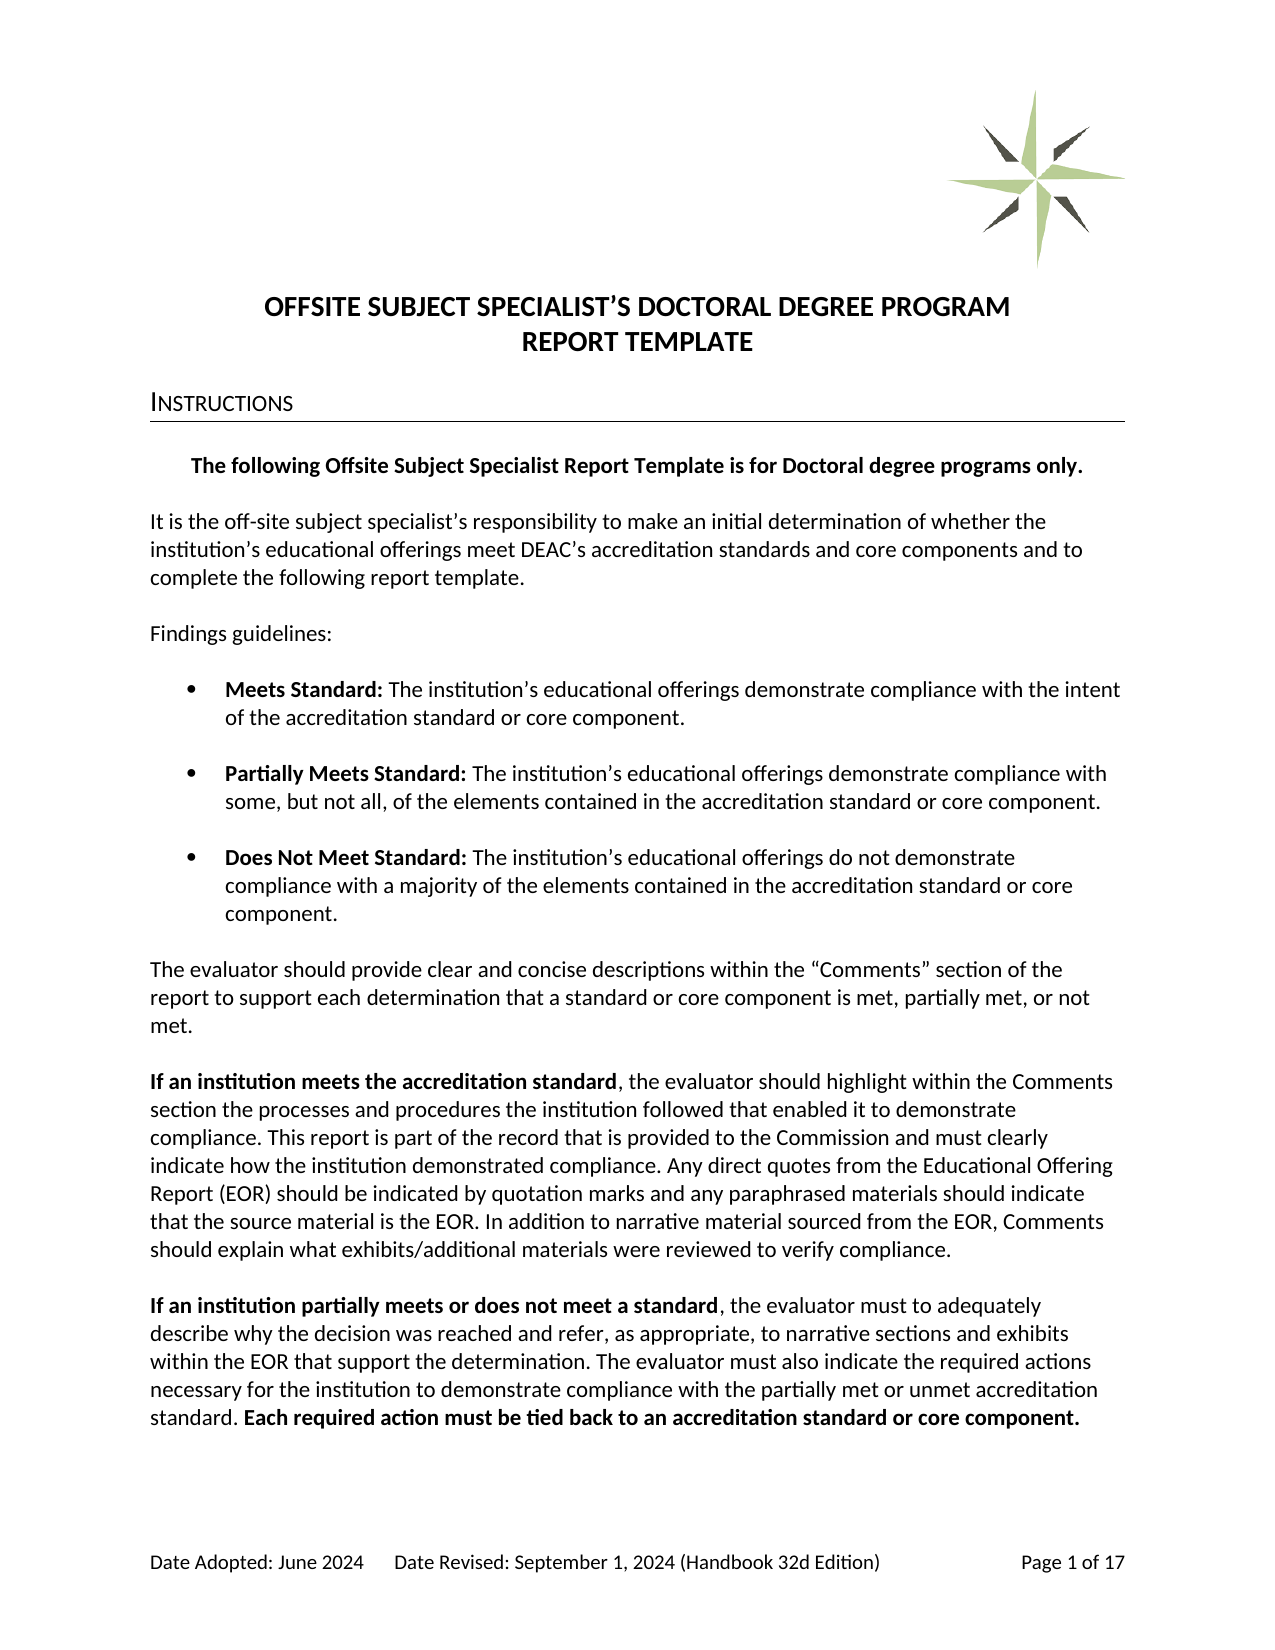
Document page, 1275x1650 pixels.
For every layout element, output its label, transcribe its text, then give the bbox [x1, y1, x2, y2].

text Findings guidelines: [150, 619, 1125, 647]
text If an institution meets the accreditation standard, the evaluator should highlight within the Comments section the processes and procedures the institution followed that enabled it to demonstrate compliance. This report is part of the record that is provided to the Commission and must clearly indicate how the institution demonstrated compliance. Any direct quotes from the Educational Offering Report (EOR) should be indicated by quotation marks and any paraphrased materials should indicate that the source material is the EOR. In addition to narrative material sourced from the EOR, Comments should explain what exhibits/additional materials were reviewed to verify compliance. [150, 1067, 1125, 1263]
list Meets Standard: The institution’s educational offerings demonstrate compliance with the intent of the accreditation standard or core component. [187, 675, 1125, 759]
text The evaluator should provide clear and concise descriptions within the “Comments” section of the report to support each determination that a standard or core component is met, partially met, or not met. [150, 955, 1125, 1039]
picture [946, 90, 1125, 269]
list Does Not Meet Standard: The institution’s educational offerings do not demonstrate compliance with a majority of the elements contained in the accreditation standard or core component. [187, 843, 1125, 927]
text It is the off-site subject specialist’s responsibility to make an initial determination of whether the institution’s educational offerings meet DEAC’s accreditation standards and core components and to complete the following report template. [150, 507, 1125, 591]
subtitle Instructions [150, 383, 1125, 421]
text If an institution partially meets or does not meet a standard, the evaluator must to adequately describe why the decision was reached and refer, as appropriate, to narrative sections and exhibits within the EOR that support the determination. The evaluator must also indicate the required actions necessary for the institution to demonstrate compliance with the partially met or unmet accreditation standard. Each required action must be tied back to an accreditation standard or core component. [150, 1291, 1125, 1431]
text The following Offsite Subject Specialist Report Template is for Doctoral degree programs only. [150, 451, 1125, 479]
text OFFSITE SUBJECT SPECIALIST’S DOCTORAL DEGREE PROGRAM REPORT TEMPLATE [150, 288, 1125, 359]
list Partially Meets Standard: The institution’s educational offerings demonstrate compliance with some, but not all, of the elements contained in the accreditation standard or core component. [187, 759, 1125, 843]
